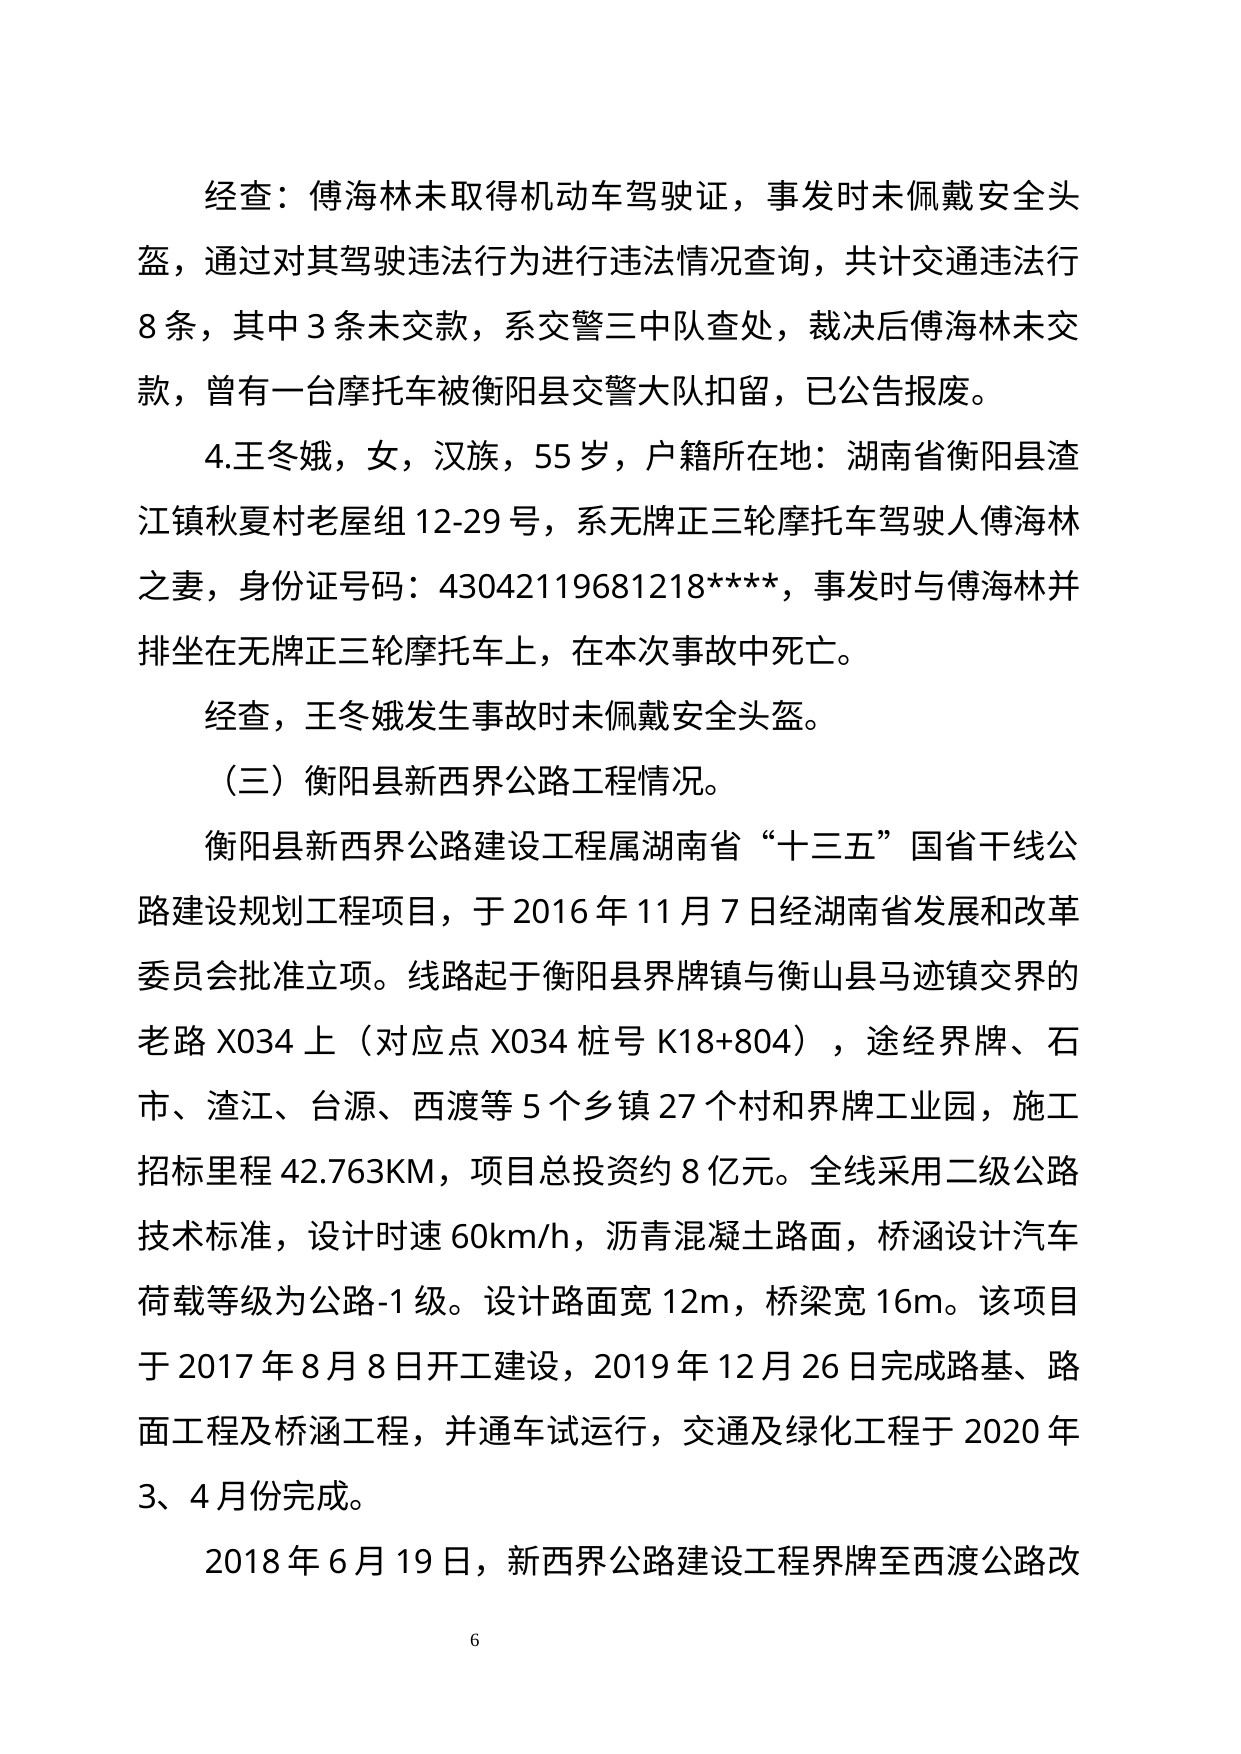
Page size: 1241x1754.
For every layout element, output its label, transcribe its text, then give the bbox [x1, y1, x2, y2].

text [138, 1527, 1081, 1592]
text 经查，王冬娥发生事故时未佩戴安全头盔。 [138, 682, 1081, 747]
text 衡阳县新西界公路建设工程属湖南省“十三五”国省干线公路建设规划工程项目，于2016年11月7日经湖南省发展和改革委员会批准立项。线路起于衡阳县界牌镇与衡山县马迹镇交界的老路X034上（对应点X034桩号K18+804），途经界牌、石市、渣江、台源、西渡等5个乡镇27个村和界牌工业园，施工招标里程42.763KM，项目总投资约8亿元。全线采用二级公路技术标准，设计时速60km/h，沥青混凝土路面，桥涵设计汽车荷载等级为公路-1级。设计路面宽12m，桥梁宽16m。该项目于2017年8月8日开工建设，2019年12月26日完成路基、路面工程及桥涵工程，并通车试运行，交通及绿化工程于2020年3、4月份完成。 [138, 812, 1081, 1527]
text （三）衡阳县新西界公路工程情况。 [138, 747, 1081, 812]
text 4.王冬娥，女，汉族，55岁，户籍所在地：湖南省衡阳县渣江镇秋夏村老屋组12-29号，系无牌正三轮摩托车驾驶人傅海林之妻，身份证号码：43042119681218****，事发时与傅海林并排坐在无牌正三轮摩托车上，在本次事故中死亡。 [138, 422, 1081, 682]
text 经查：傅海林未取得机动车驾驶证，事发时未佩戴安全头盔，通过对其驾驶违法行为进行违法情况查询，共计交通违法行8条，其中3条未交款，系交警三中队查处，裁决后傅海林未交款，曾有一台摩托车被衡阳县交警大队扣留，已公告报废。 [138, 162, 1081, 422]
